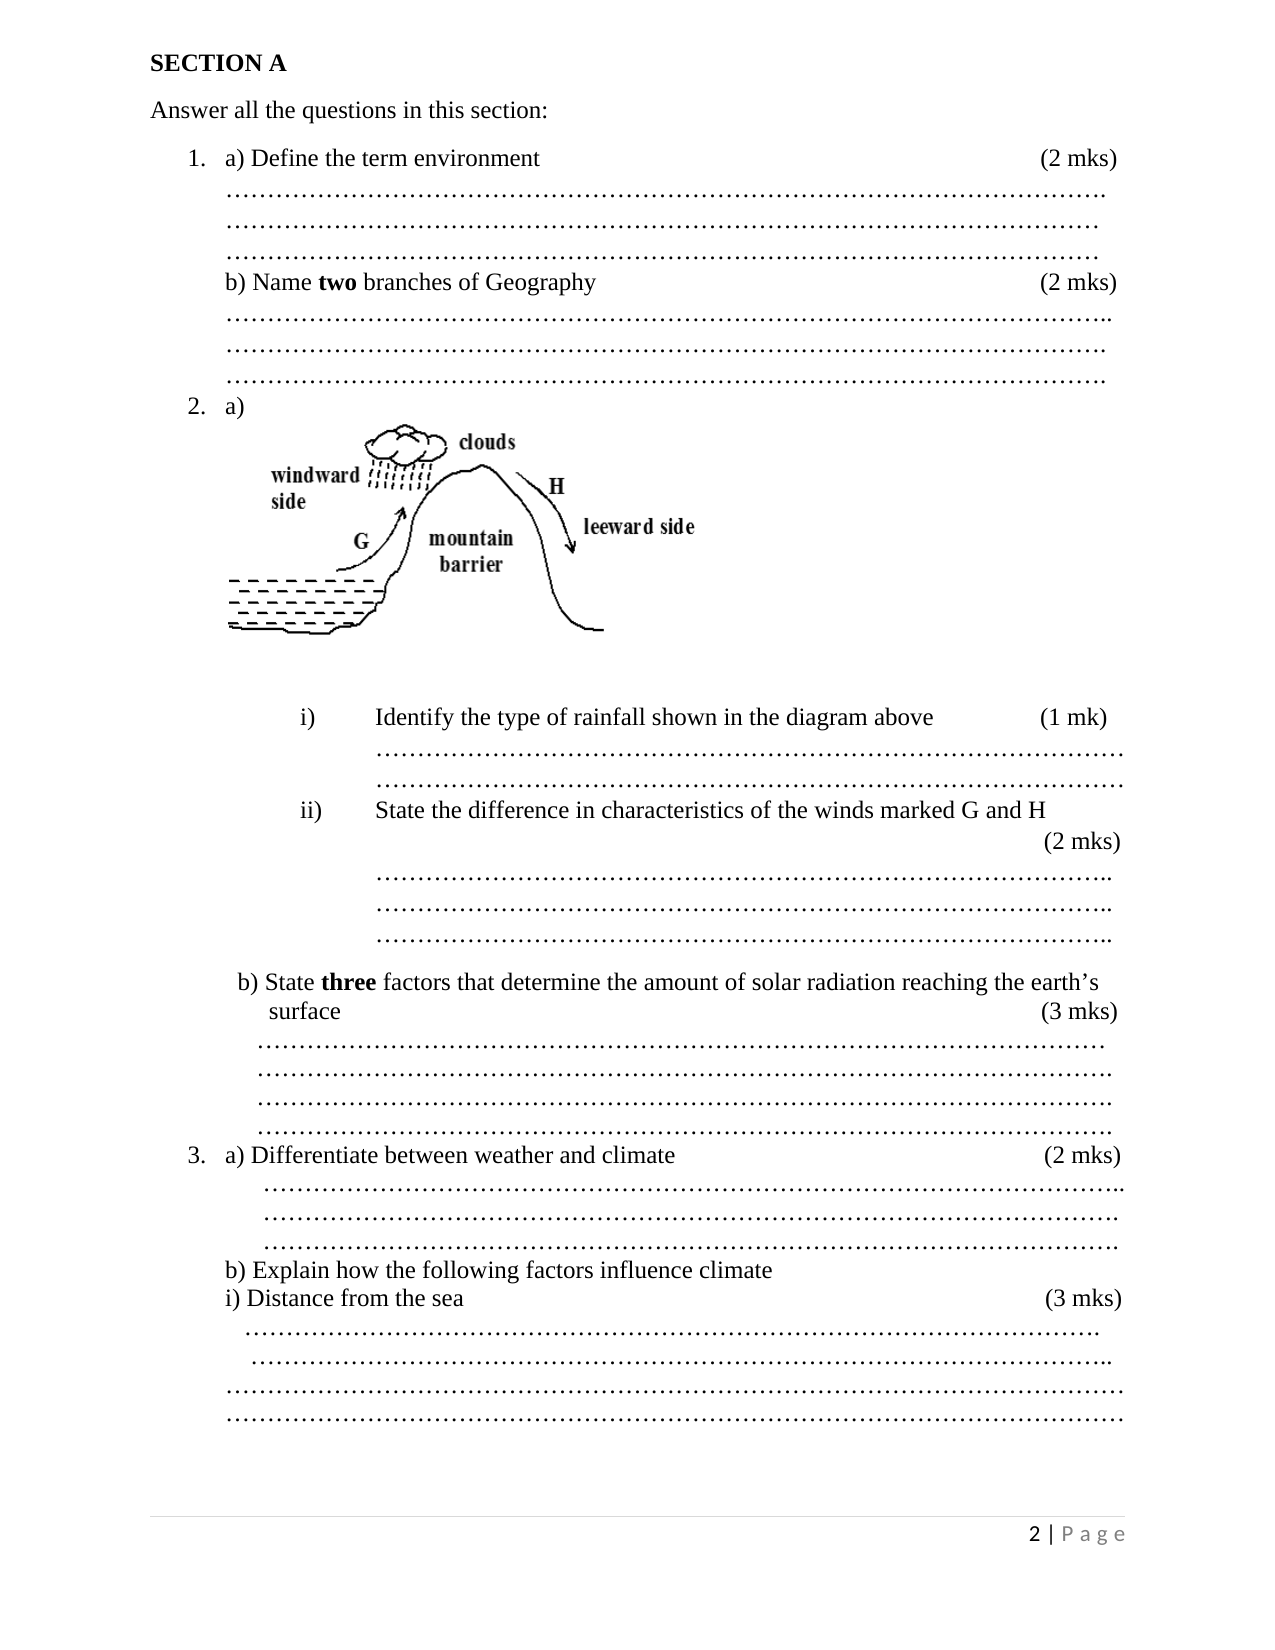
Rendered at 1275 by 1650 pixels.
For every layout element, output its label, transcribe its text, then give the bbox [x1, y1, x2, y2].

list (2 mks) [375, 826, 1125, 855]
text ………………………………………………………………………………………… [150, 1025, 1125, 1053]
text Answer all the questions in this section: [150, 95, 1125, 124]
list …………………………………………………………………………….. [375, 888, 1125, 917]
list …………………………………………………………………………….. [375, 919, 1125, 948]
list Identify the type of rainfall shown in the diagram above (1 mk) [300, 702, 1125, 731]
list a) Differentiate between weather and climate (2 mks) [187, 1140, 1125, 1168]
list ……………………………………………………………………………………………. [225, 329, 1125, 358]
text SECTION A [150, 48, 1125, 76]
list …………………………………………………………………………………………… [225, 236, 1125, 265]
text b) State three factors that determine the amount of solar radiation reaching the earth’s [150, 967, 1125, 996]
list a) [187, 391, 1125, 420]
list …………………………………………………………………………………………….. [225, 298, 1125, 327]
picture [225, 422, 695, 637]
list ……………………………………………………………………………………………. [225, 360, 1125, 389]
list b) Name two branches of Geography (2 mks) [225, 267, 1125, 296]
list …………………………………………………………………………………………. [225, 1197, 1125, 1226]
list ………………………………………………………………………………………….. [225, 1341, 1125, 1370]
list i) Distance from the sea (3 mks) [225, 1283, 1125, 1312]
list …………………………………………………………………………………………… [225, 205, 1125, 234]
list State the difference in characteristics of the winds marked G and H [300, 795, 1125, 824]
text …………………………………………………………………………………………. [150, 1053, 1125, 1082]
list ………………………………………………………………………………………….. [225, 1168, 1125, 1197]
list a) Define the term environment (2 mks) [187, 143, 1125, 172]
list ……………………………………………………………………………………………………………………………………………………………… [375, 733, 1125, 793]
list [225, 1370, 1125, 1427]
text …………………………………………………………………………………………. [150, 1082, 1125, 1111]
list …………………………………………………………………………………………. [225, 1226, 1125, 1255]
text …………………………………………………………………………………………. [150, 1111, 1125, 1140]
list ……………………………………………………………………………………………. [225, 174, 1125, 203]
text surface (3 mks) [150, 996, 1125, 1025]
list …………………………………………………………………………………………. [225, 1312, 1125, 1341]
list …………………………………………………………………………….. [375, 857, 1125, 886]
list b) Explain how the following factors influence climate [225, 1255, 1125, 1283]
